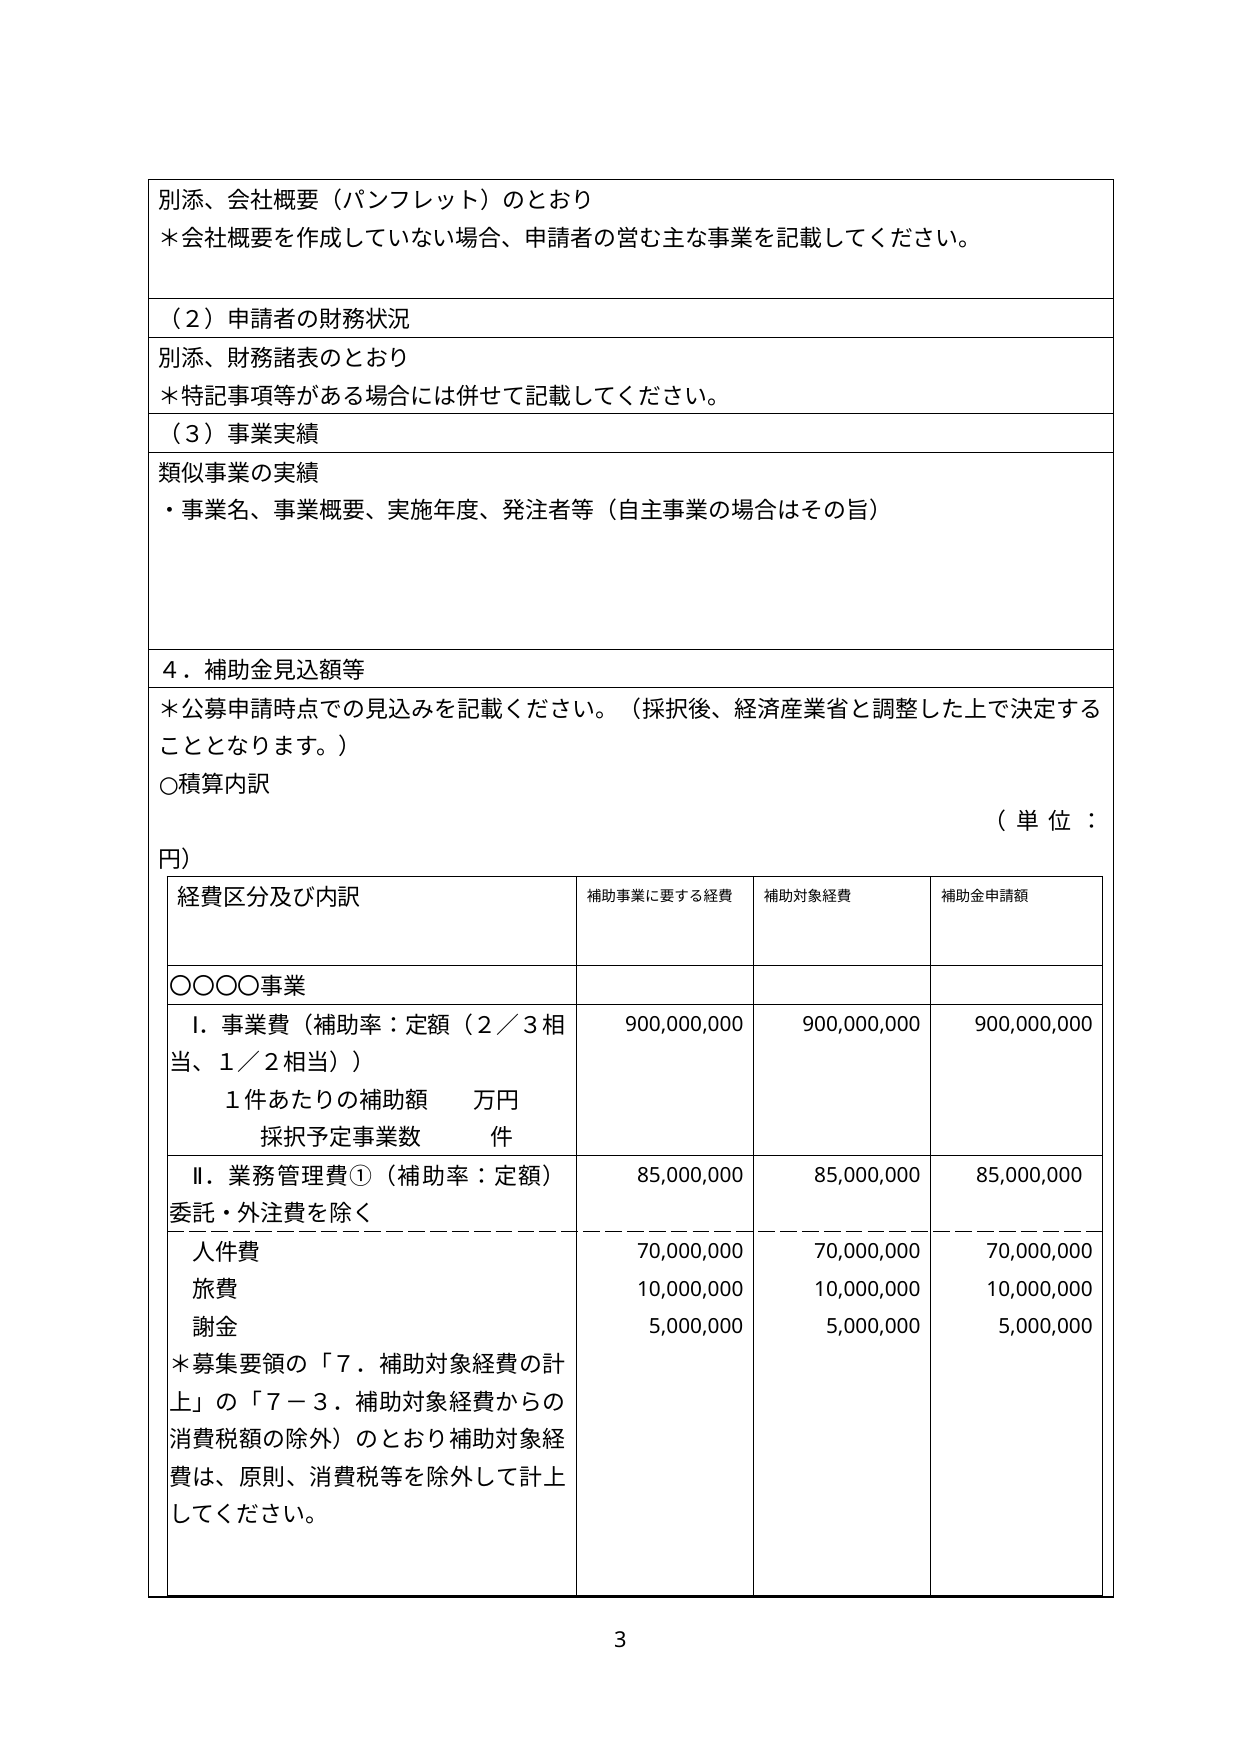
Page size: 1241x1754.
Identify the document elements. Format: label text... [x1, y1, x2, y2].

table_cell 別添、財務諸表のとおり ＊特記事項等がある場合には併せて記載してください。 [149, 338, 1113, 413]
table_cell （２）申請者の財務状況 [149, 299, 1113, 337]
table_cell 類似事業の実績 ・事業名、事業概要、実施年度、発注者等（自主事業の場合はその旨） [149, 453, 1113, 649]
table_cell 別添、会社概要（パンフレット）のとおり ＊会社概要を作成していない場合、申請者の営む主な事業を記載してください。 [149, 180, 1113, 298]
table_cell ４．補助金見込額等 [149, 650, 1113, 687]
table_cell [149, 688, 1113, 1596]
table_cell （３）事業実績 [149, 414, 1113, 452]
